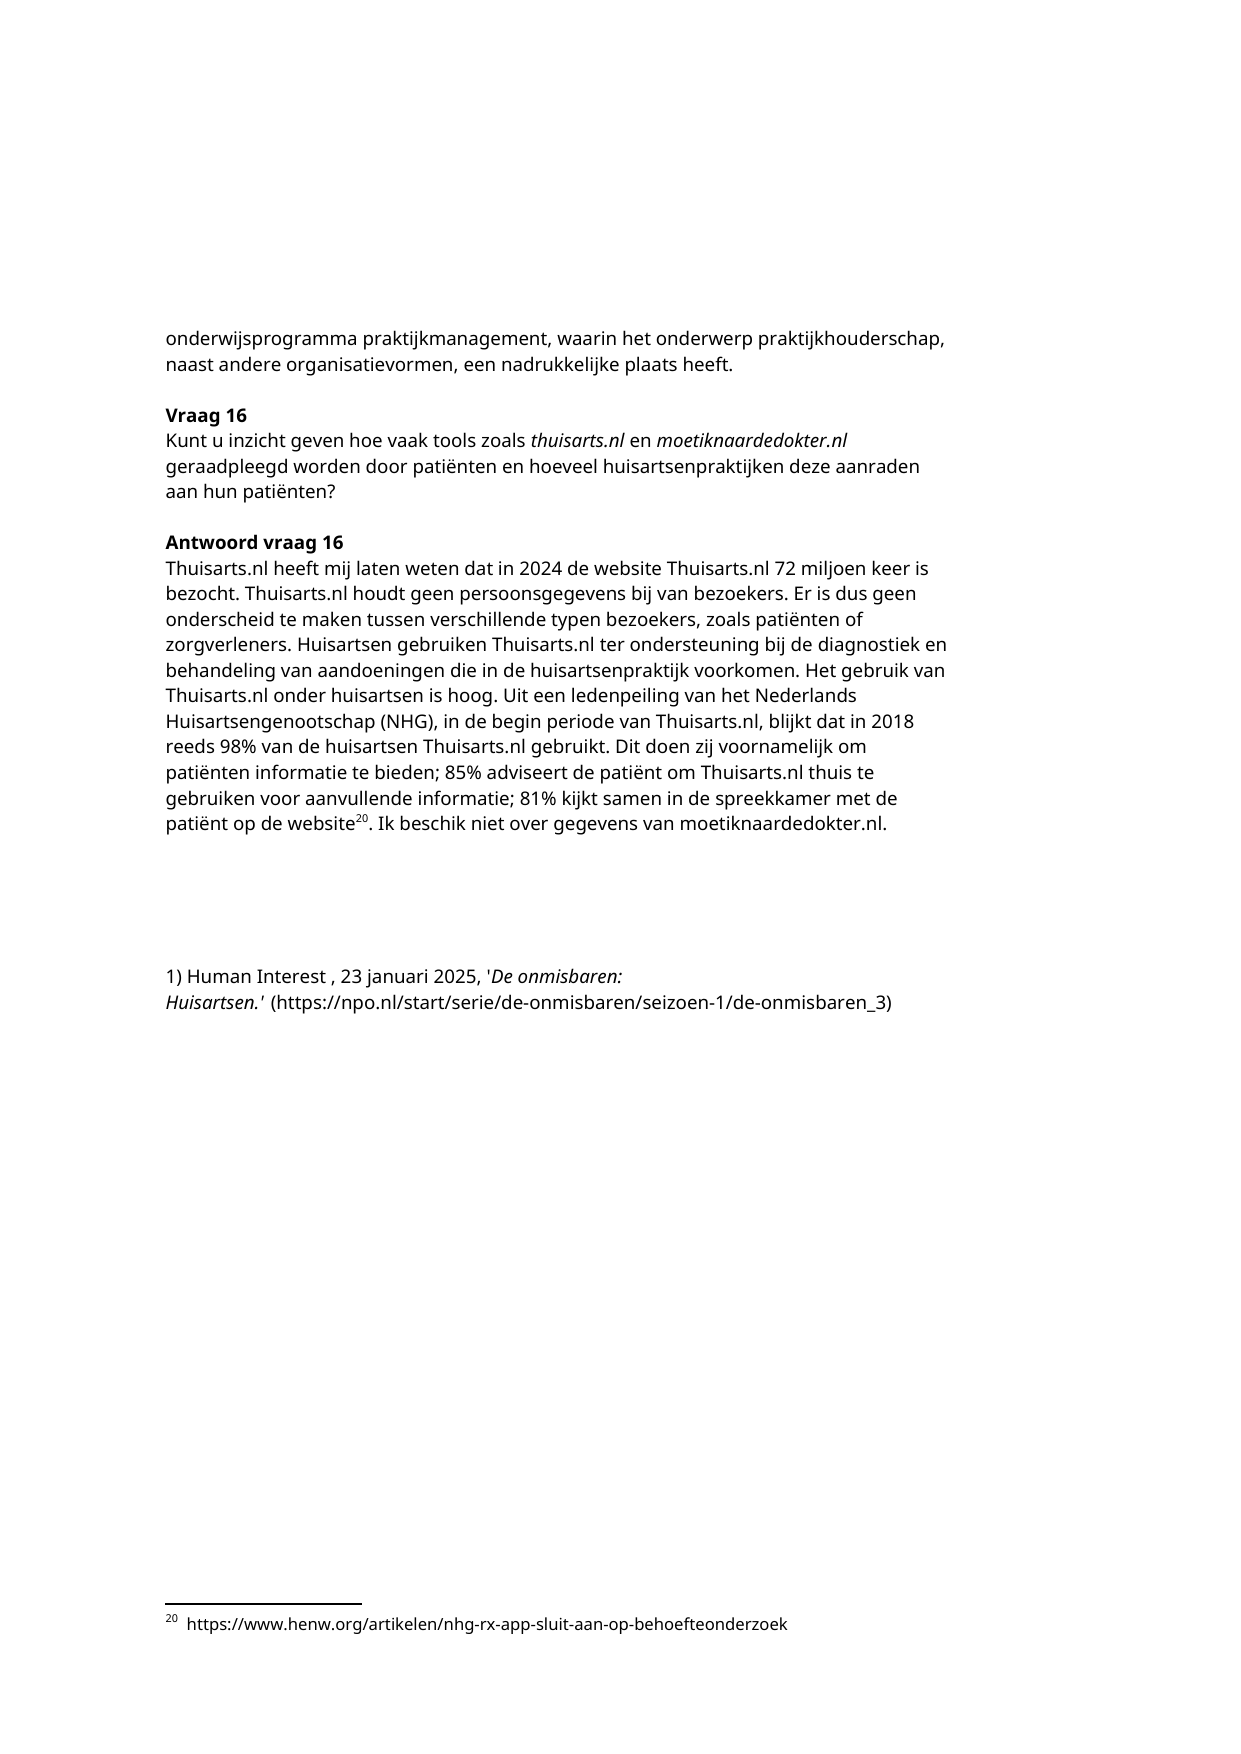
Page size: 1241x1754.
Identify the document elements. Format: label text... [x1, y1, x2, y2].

text Vraag 16 [165, 402, 950, 427]
text Antwoord vraag 16 [165, 529, 950, 555]
text 1) Human Interest , 23 januari 2025, 'De onmisbaren: Huisartsen.' (https://npo.nl/start/serie/de-onmisbaren/seizoen-1/de-onmisbaren_3) [165, 963, 950, 1014]
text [165, 325, 950, 376]
text Kunt u inzicht geven hoe vaak tools zoals thuisarts.nl en moetiknaardedokter.nl geraadpleegd worden door patiënten en hoeveel huisartsenpraktijken deze aanraden aan hun patiënten? [165, 427, 950, 529]
text Thuisarts.nl heeft mij laten weten dat in 2024 de website Thuisarts.nl 72 miljoen keer is bezocht. Thuisarts.nl houdt geen persoonsgegevens bij van bezoekers. Er is dus geen onderscheid te maken tussen verschillende typen bezoekers, zoals patiënten of zorgverleners. Huisartsen gebruiken Thuisarts.nl ter ondersteuning bij de diagnostiek en behandeling van aandoeningen die in de huisartsenpraktijk voorkomen. Het gebruik van Thuisarts.nl onder huisartsen is hoog. Uit een ledenpeiling van het Nederlands Huisartsengenootschap (NHG), in de begin periode van Thuisarts.nl, blijkt dat in 2018 reeds 98% van de huisartsen Thuisarts.nl gebruikt. Dit doen zij voornamelijk om patiënten informatie te bieden; 85% adviseert de patiënt om Thuisarts.nl thuis te gebruiken voor aanvullende informatie; 81% kijkt samen in de spreekkamer met de patiënt op de website. Ik beschik niet over gegevens van moetiknaardedokter.nl. [165, 555, 950, 836]
